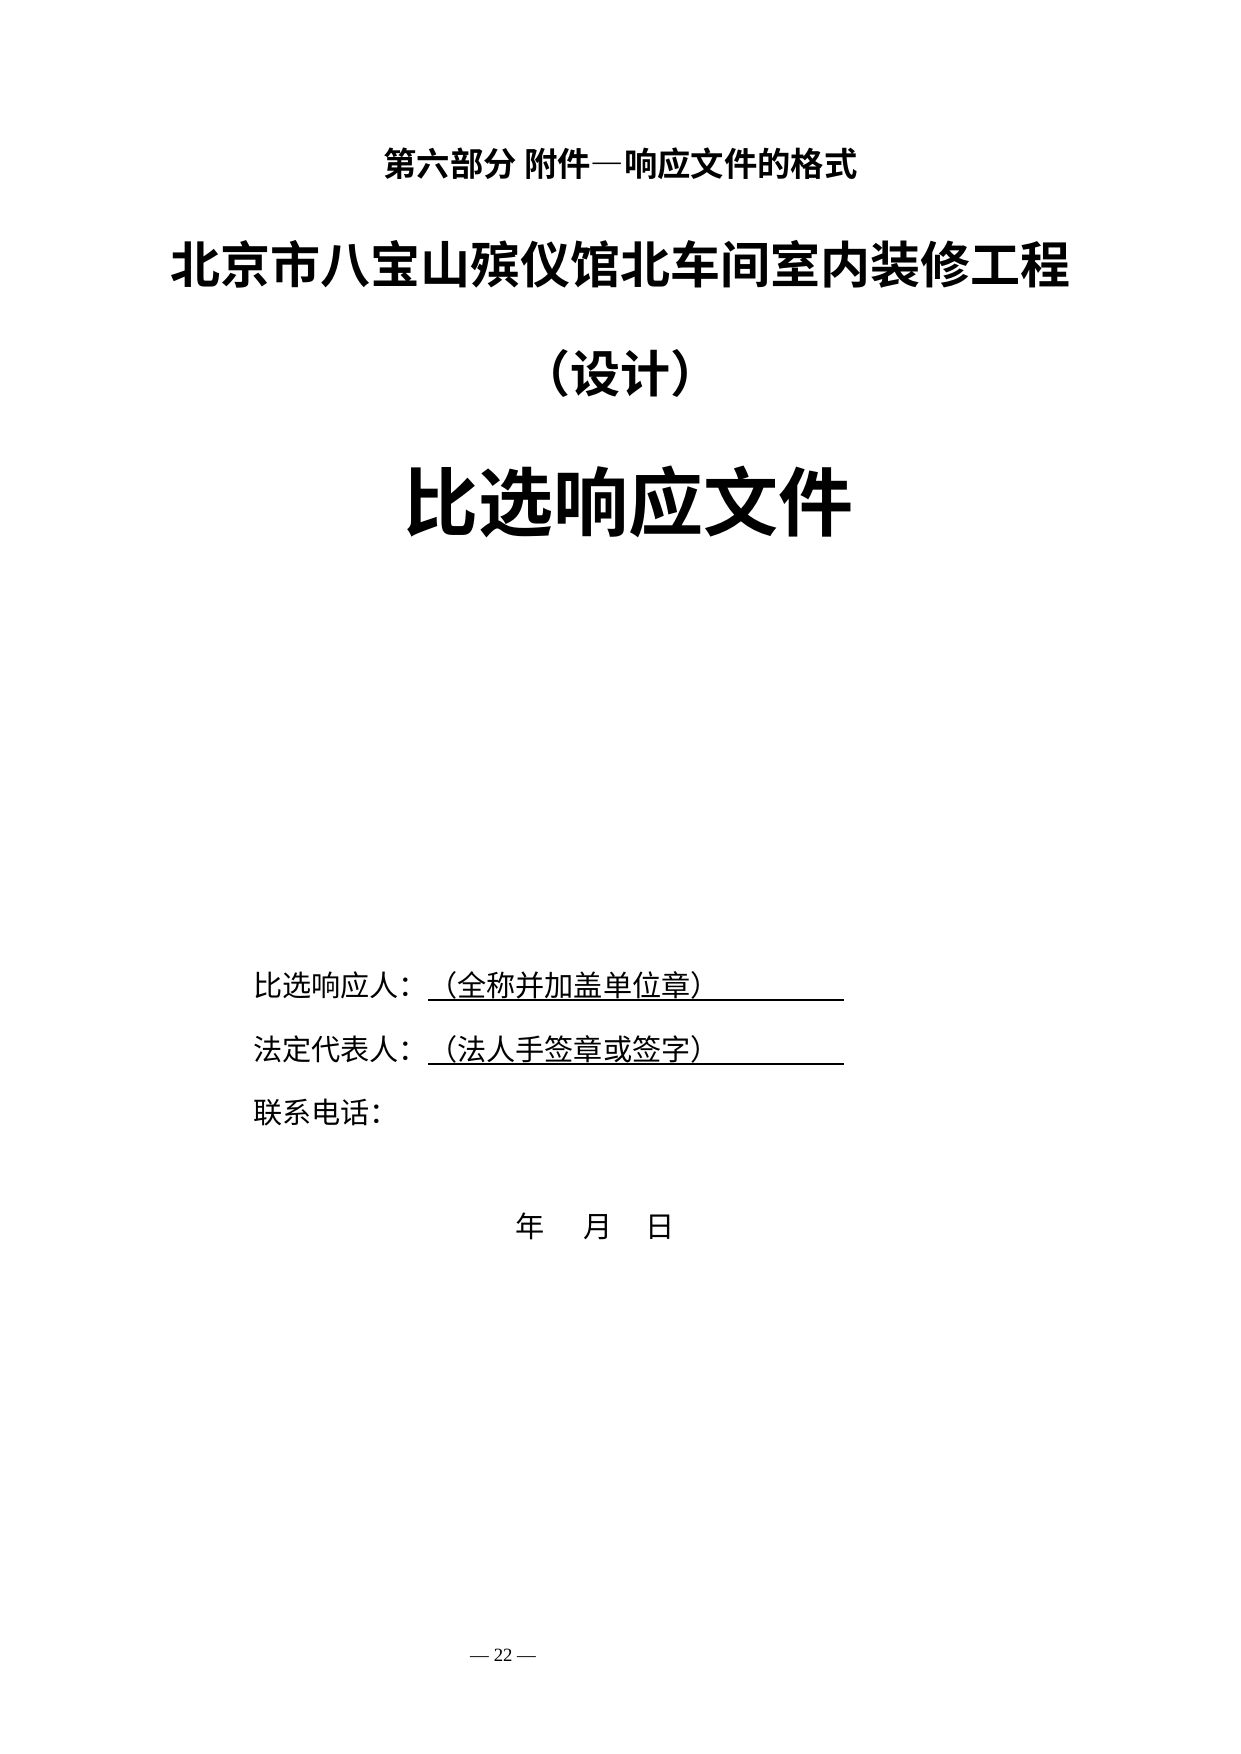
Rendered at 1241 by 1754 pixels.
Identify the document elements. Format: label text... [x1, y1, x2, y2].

text 联系电话： [165, 1090, 1075, 1132]
text 年 月 日 [165, 1204, 1075, 1246]
text 比选响应人：（全称并加盖单位章） [165, 963, 1075, 1005]
text 北京市八宝山殡仪馆北车间室内装修工程（设计） [165, 226, 1075, 407]
text 比选响应文件 [165, 443, 1091, 552]
text 法定代表人：（法人手签章或签字） [165, 1026, 1075, 1068]
list 第六部分 附件—响应文件的格式 [165, 130, 1075, 188]
